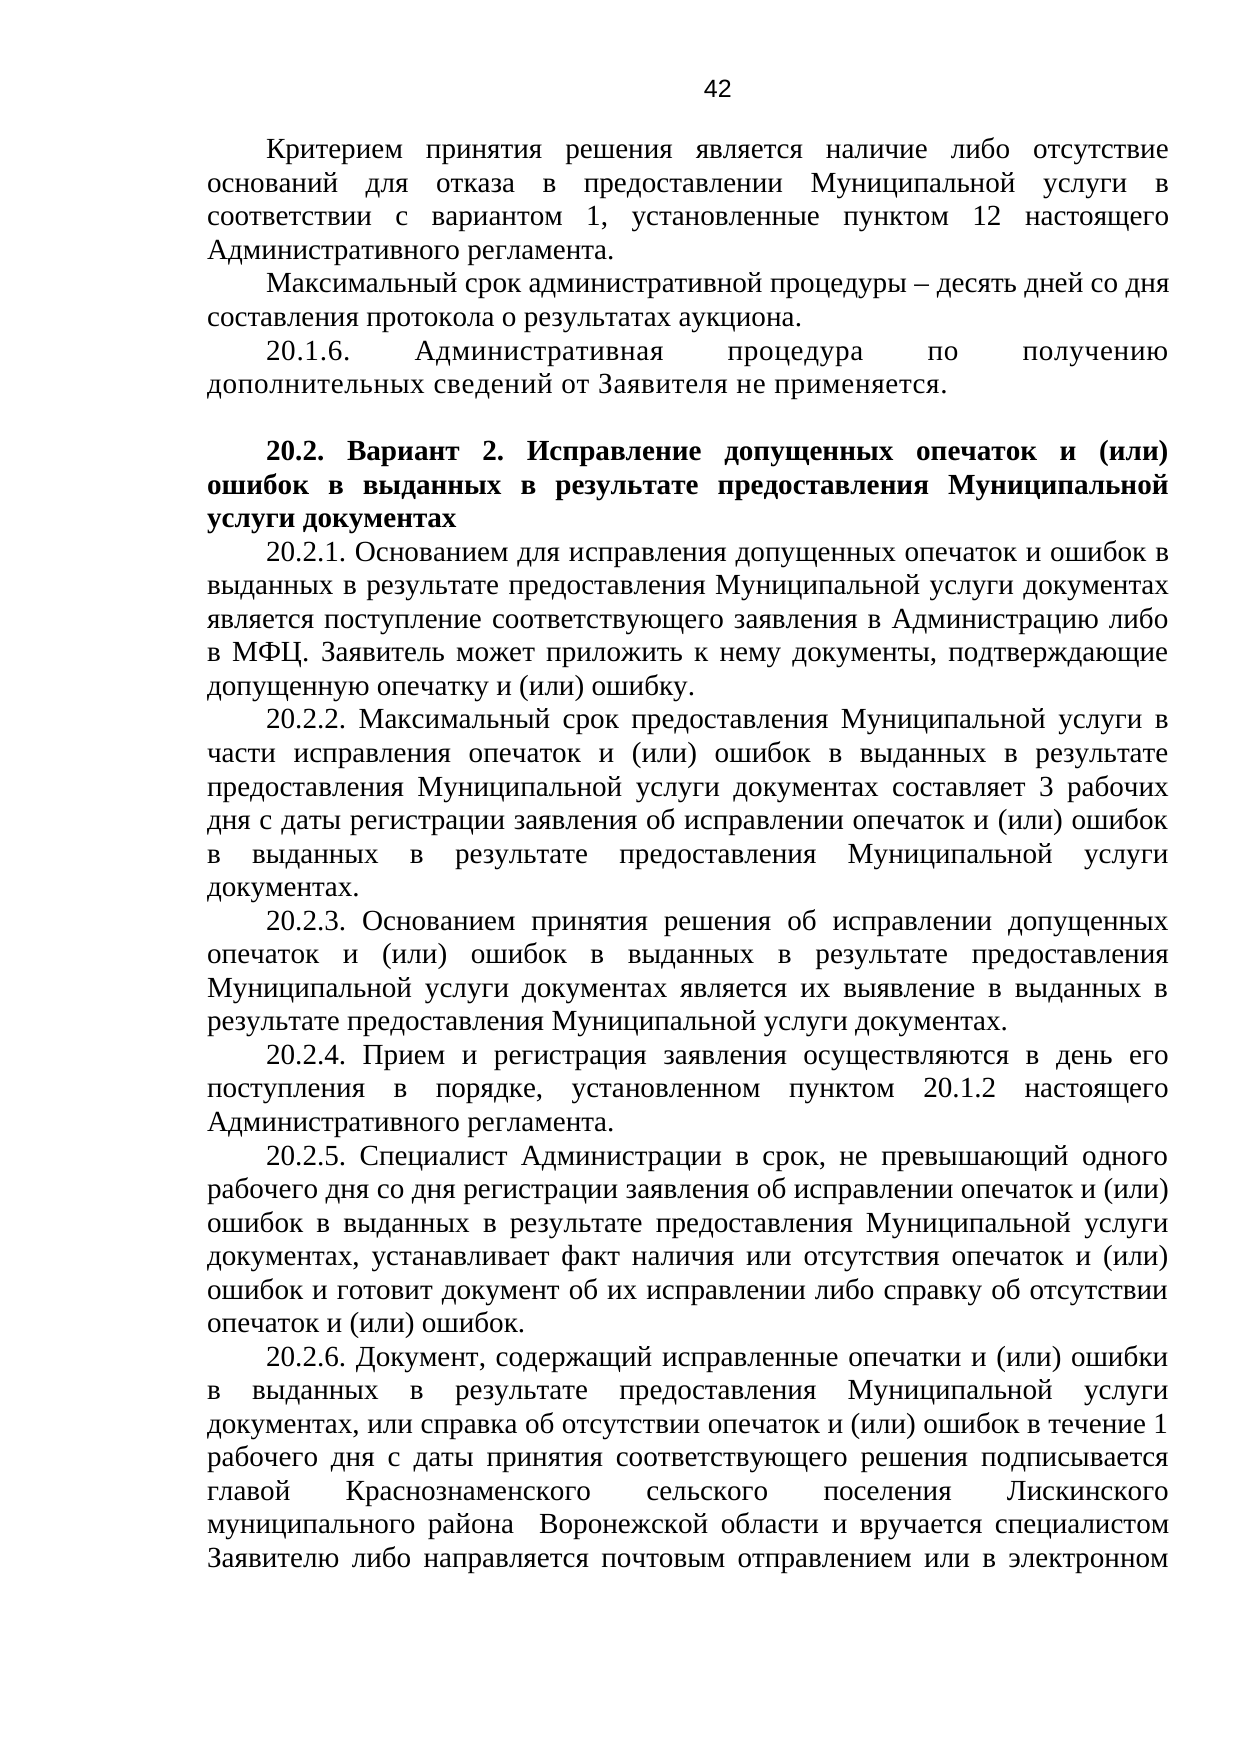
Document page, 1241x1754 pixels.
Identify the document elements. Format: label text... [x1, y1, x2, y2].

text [207, 1339, 1169, 1574]
text 20.1.6. Административная процедура по получению дополнительных сведений от Заявителя не применяется. [207, 333, 1169, 400]
text Максимальный срок административной процедуры – десять дней со дня составления протокола о результатах аукциона. [207, 266, 1169, 333]
text Критерием принятия решения является наличие либо отсутствие оснований для отказа в предоставлении Муниципальной услуги в соответствии с вариантом 1, установленные пунктом 12 настоящего Административного регламента. [207, 131, 1169, 266]
text 20.2.5. Специалист Администрации в срок, не превышающий одного рабочего дня со дня регистрации заявления об исправлении опечаток и (или) ошибок в выданных в результате предоставления Муниципальной услуги документах, устанавливает факт наличия или отсутствия опечаток и (или) ошибок и готовит документ об их исправлении либо справку об отсутствии опечаток и (или) ошибок. [207, 1138, 1169, 1339]
text 20.2.2. Максимальный срок предоставления Муниципальной услуги в части исправления опечаток и (или) ошибок в выданных в результате предоставления Муниципальной услуги документах составляет 3 рабочих дня с даты регистрации заявления об исправлении опечаток и (или) ошибок в выданных в результате предоставления Муниципальной услуги документах. [207, 702, 1169, 903]
list 20.2. Вариант 2. Исправление допущенных опечаток и (или) ошибок в выданных в результате предоставления Муниципальной услуги документах [207, 433, 1169, 534]
text 20.2.4. Прием и регистрация заявления осуществляются в день его поступления в порядке, установленном пунктом 20.1.2 настоящего Административного регламента. [207, 1037, 1169, 1138]
text 20.2.3. Основанием принятия решения об исправлении допущенных опечаток и (или) ошибок в выданных в результате предоставления Муниципальной услуги документах является их выявление в выданных в результате предоставления Муниципальной услуги документах. [207, 903, 1169, 1037]
text 20.2.1. Основанием для исправления допущенных опечаток и ошибок в выданных в результате предоставления Муниципальной услуги документах является поступление соответствующего заявления в Администрацию либо в МФЦ. Заявитель может приложить к нему документы, подтверждающие допущенную опечатку и (или) ошибку. [207, 534, 1169, 702]
